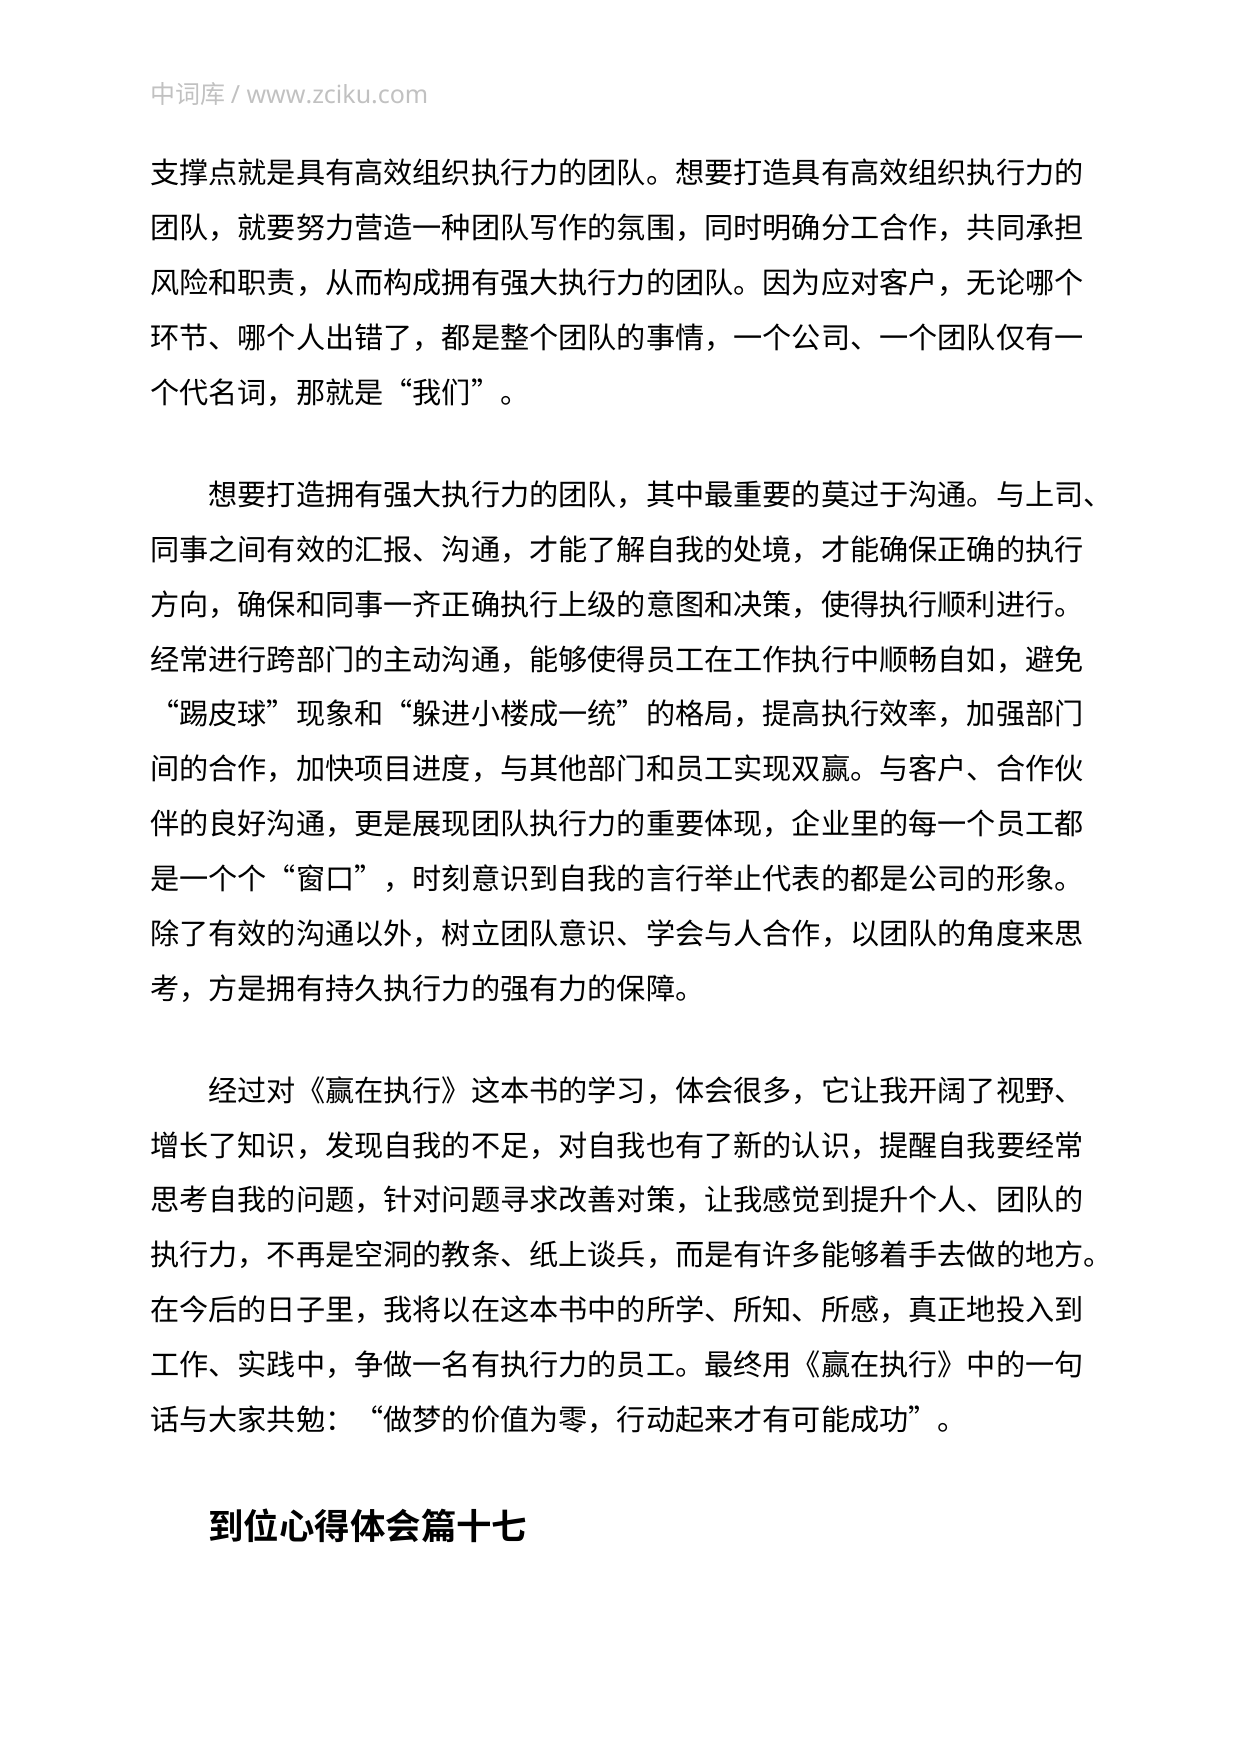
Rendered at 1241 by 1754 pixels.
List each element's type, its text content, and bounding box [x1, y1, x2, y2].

text 经过对《赢在执行》这本书的学习，体会很多，它让我开阔了视野、增长了知识，发现自我的不足，对自我也有了新的认识，提醒自我要经常思考自我的问题，针对问题寻求改善对策，让我感觉到提升个人、团队的执行力，不再是空洞的教条、纸上谈兵，而是有许多能够着手去做的地方。在今后的日子里，我将以在这本书中的所学、所知、所感，真正地投入到工作、实践中，争做一名有执行力的员工。最终用《赢在执行》中的一句话与大家共勉：“做梦的价值为零，行动起来才有可能成功”。 [150, 1067, 1090, 1439]
text 想要打造拥有强大执行力的团队，其中最重要的莫过于沟通。与上司、同事之间有效的汇报、沟通，才能了解自我的处境，才能确保正确的执行方向，确保和同事一齐正确执行上级的意图和决策，使得执行顺利进行。经常进行跨部门的主动沟通，能够使得员工在工作执行中顺畅自如，避免“踢皮球”现象和“躲进小楼成一统”的格局，提高执行效率，加强部门间的合作，加快项目进度，与其他部门和员工实现双赢。与客户、合作伙伴的良好沟通，更是展现团队执行力的重要体现，企业里的每一个员工都是一个个“窗口”，时刻意识到自我的言行举止代表的都是公司的形象。除了有效的沟通以外，树立团队意识、学会与人合作，以团队的角度来思考，方是拥有持久执行力的强有力的保障。 [150, 471, 1090, 1008]
text 到位心得体会篇十七 [150, 1498, 1090, 1549]
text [150, 150, 1090, 412]
